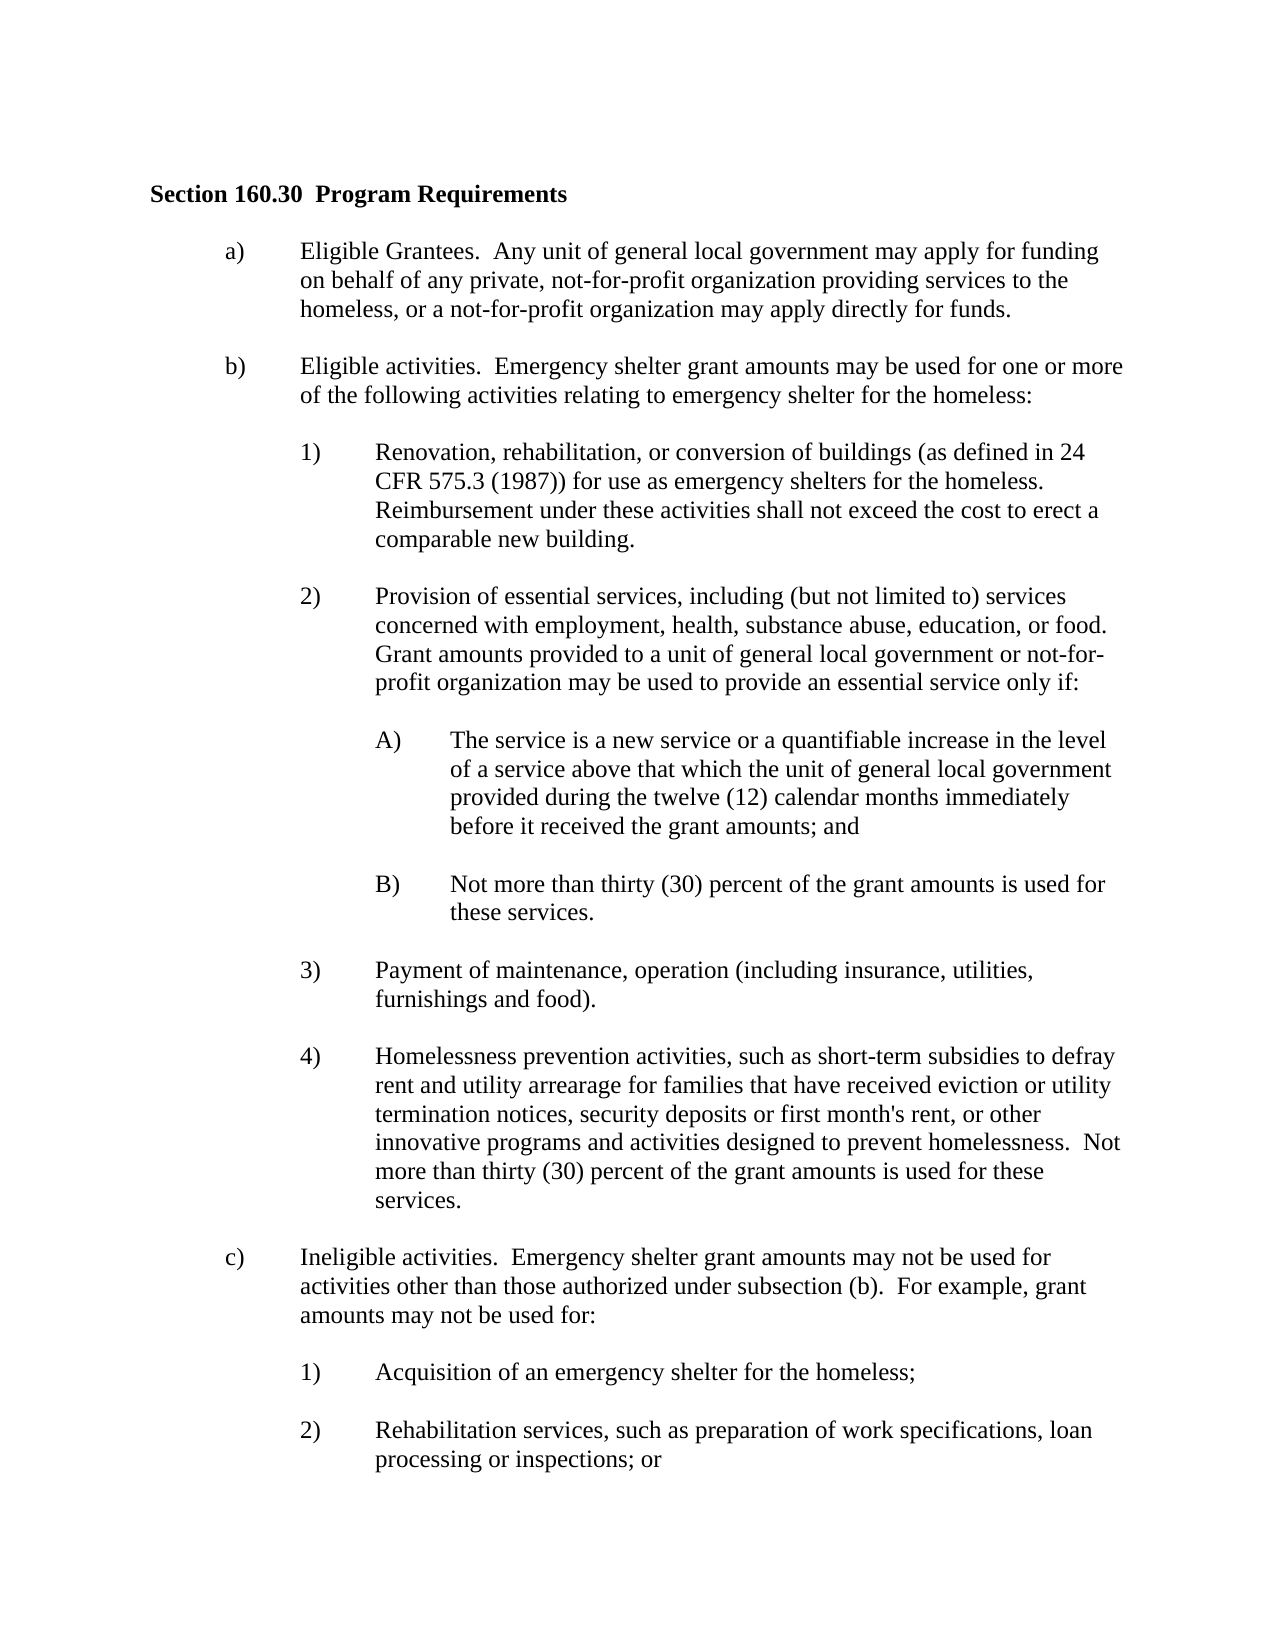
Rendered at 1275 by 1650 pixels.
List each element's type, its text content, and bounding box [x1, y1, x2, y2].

text b) Eligible activities. Emergency shelter grant amounts may be used for one or more of the following activities relating to emergency shelter for the homeless: [225, 351, 1125, 409]
text 1) Acquisition of an emergency shelter for the homeless; [300, 1357, 1125, 1386]
text 2) Provision of essential services, including (but not limited to) services concerned with employment, health, substance abuse, education, or food. Grant amounts provided to a unit of general local government or not-for-profit organization may be used to provide an essential service only if: [300, 581, 1125, 696]
text 3) Payment of maintenance, operation (including insurance, utilities, furnishings and food). [300, 955, 1125, 1012]
text B) Not more than thirty (30) percent of the grant amounts is used for these services. [375, 869, 1125, 926]
text Section 160.30 Program Requirements [150, 179, 1125, 207]
text 1) Renovation, rehabilitation, or conversion of buildings (as defined in 24 CFR 575.3 (1987)) for use as emergency shelters for the homeless. Reimbursement under these activities shall not exceed the cost to erect a comparable new building. [300, 437, 1125, 552]
text 4) Homelessness prevention activities, such as short-term subsidies to defray rent and utility arrearage for families that have received eviction or utility termination notices, security deposits or first month's rent, or other innovative programs and activities designed to prevent homelessness. Not more than thirty (30) percent of the grant amounts is used for these services. [300, 1041, 1125, 1214]
text 2) Rehabilitation services, such as preparation of work specifications, loan processing or inspections; or [300, 1415, 1125, 1472]
text c) Ineligible activities. Emergency shelter grant amounts may not be used for activities other than those authorized under subsection (b). For example, grant amounts may not be used for: [225, 1242, 1125, 1329]
text A) The service is a new service or a quantifiable increase in the level of a service above that which the unit of general local government provided during the twelve (12) calendar months immediately before it received the grant amounts; and [375, 725, 1125, 840]
text a) Eligible Grantees. Any unit of general local government may apply for funding on behalf of any private, not-for-profit organization providing services to the homeless, or a not-for-profit organization may apply directly for funds. [225, 236, 1125, 322]
